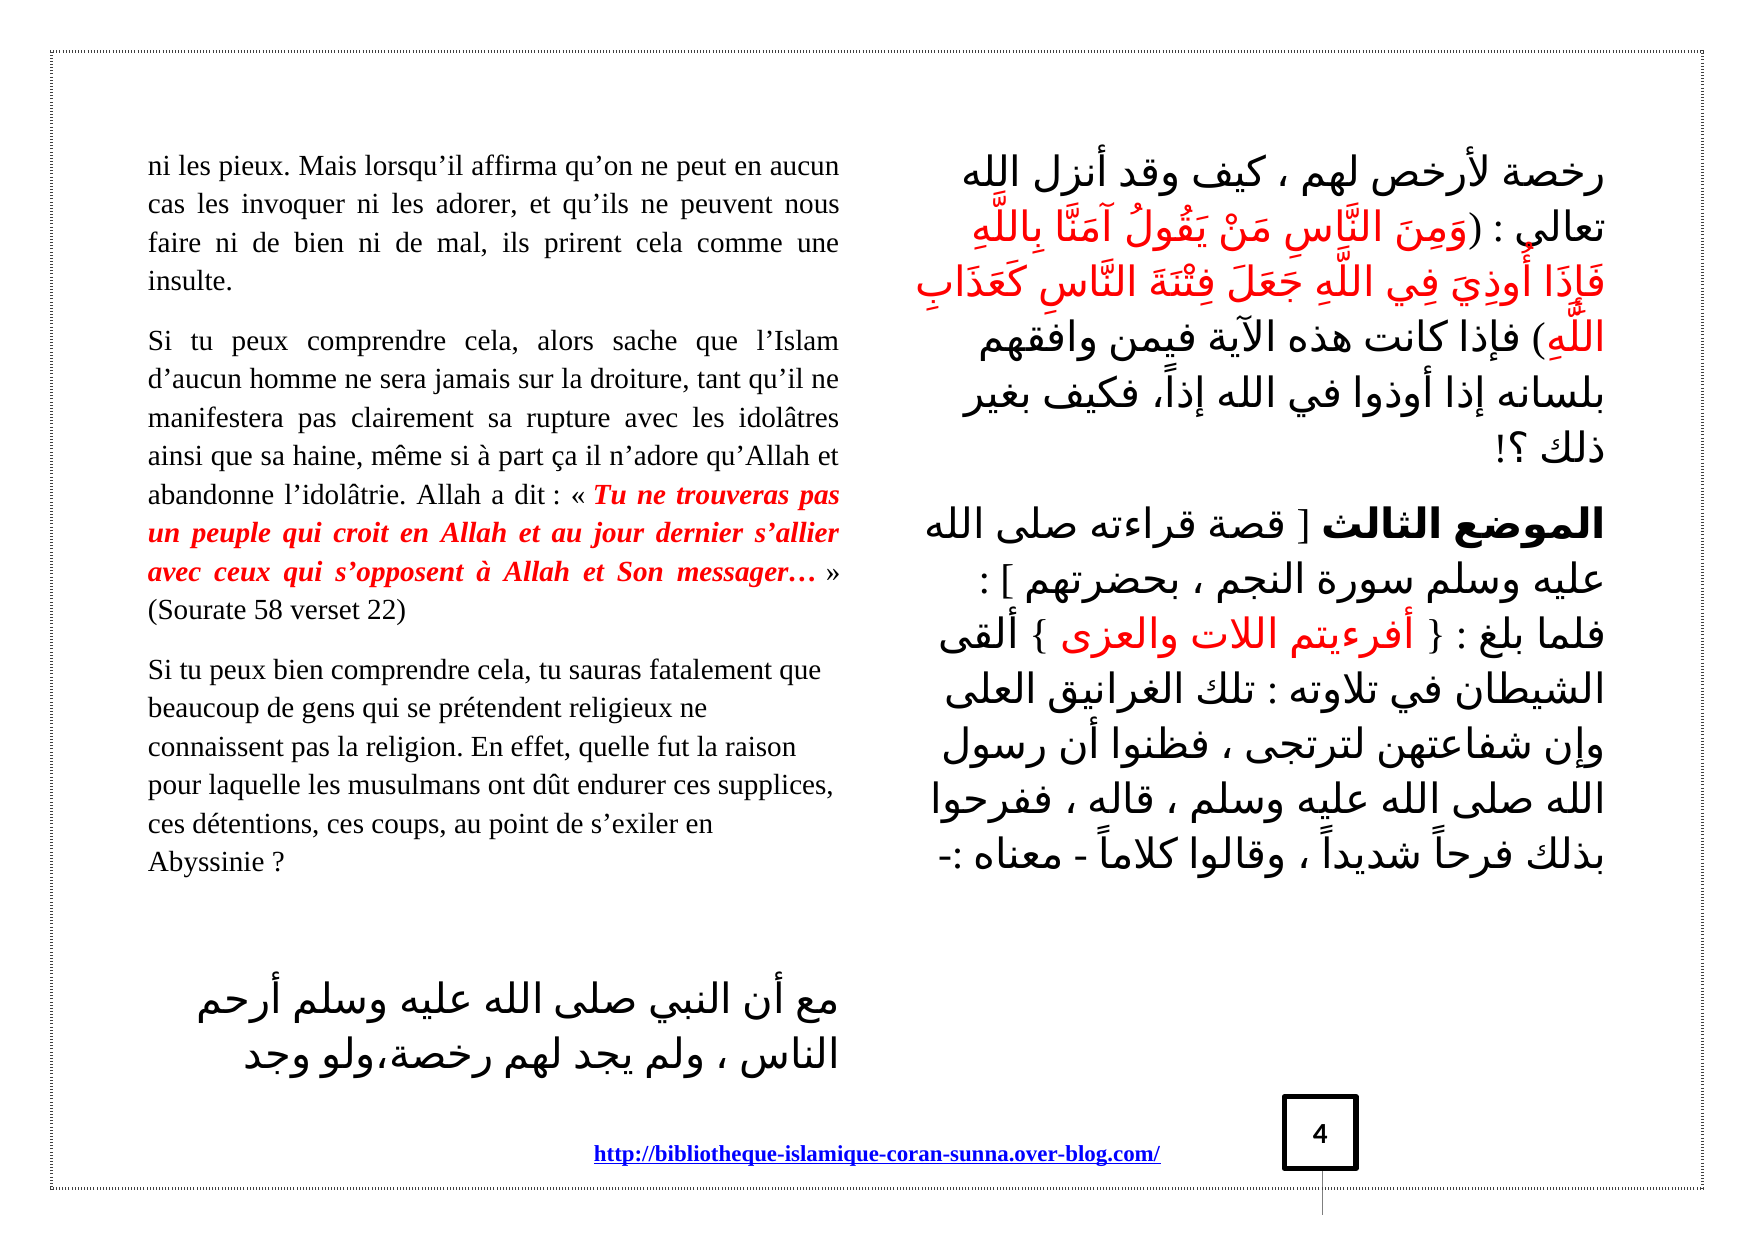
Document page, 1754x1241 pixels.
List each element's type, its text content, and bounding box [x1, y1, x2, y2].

text الموضع الثالث [ قصة قراءته صلى الله عليه وسلم سورة النجم ، بحضرتهم ] : فلما بلغ : { أفرءيتم اللات والعزى } ألقى الشيطان في تلاوته : تلك الغرانيق العلى وإن شفاعتهن لترتجى ، فظنوا أن رسول الله صلى الله عليه وسلم ، قاله ، ففرحوا بذلك فرحاً شديداً ، وقالوا كلاماً - معناه :- [914, 499, 1606, 878]
text مع أن النبي صلى الله عليه وسلم أرحم الناس ، ولم يجد لهم رخصة،ولو وجد رخصة لأرخص لهم ، كيف وقد أنزل الله تعالى : (وَمِنَ النَّاسِ مَنْ يَقُولُ آمَنَّا بِاللَّهِ فَإِذَا أُوذِيَ فِي اللَّهِ جَعَلَ فِتْنَةَ النَّاسِ كَعَذَابِ اللَّهِ) فإذا كانت هذه الآية فيمن وافقهم بلسانه إذا أوذوا في الله إذاً، فكيف بغير ذلك ؟! [914, 148, 1606, 471]
text مع أن النبي صلى الله عليه وسلم أرحم الناس ، ولم يجد لهم رخصة،ولو وجد رخصة لأرخص لهم ، كيف وقد أنزل الله تعالى : (وَمِنَ النَّاسِ مَنْ يَقُولُ آمَنَّا بِاللَّهِ فَإِذَا أُوذِيَ فِي اللَّهِ جَعَلَ فِتْنَةَ النَّاسِ كَعَذَابِ اللَّهِ) فإذا كانت هذه الآية فيمن وافقهم بلسانه إذا أوذوا في الله إذاً، فكيف بغير ذلك ؟! [148, 974, 840, 1077]
text Si tu peux comprendre cela, alors sache que l’Islam d’aucun homme ne sera jamais sur la droiture, tant qu’il ne manifestera pas clairement sa rupture avec les idolâtres ainsi que sa haine, même si à part ça il n’adore qu’Allah et abandonne l’idolâtrie. Allah a dit : « Tu ne trouveras pas un peuple qui croit en Allah et au jour dernier s’allier avec ceux qui s’opposent à Allah et Son messager… » (Sourate 58 verset 22) [148, 323, 840, 626]
text Si tu peux bien comprendre cela, tu sauras fatalement que beaucoup de gens qui se prétendent religieux ne connaissent pas la religion. En effet, quelle fut la raison pour laquelle les musulmans ont dût endurer ces supplices, ces détentions, ces coups, au point de s’exiler en Abyssinie ? [148, 652, 840, 878]
